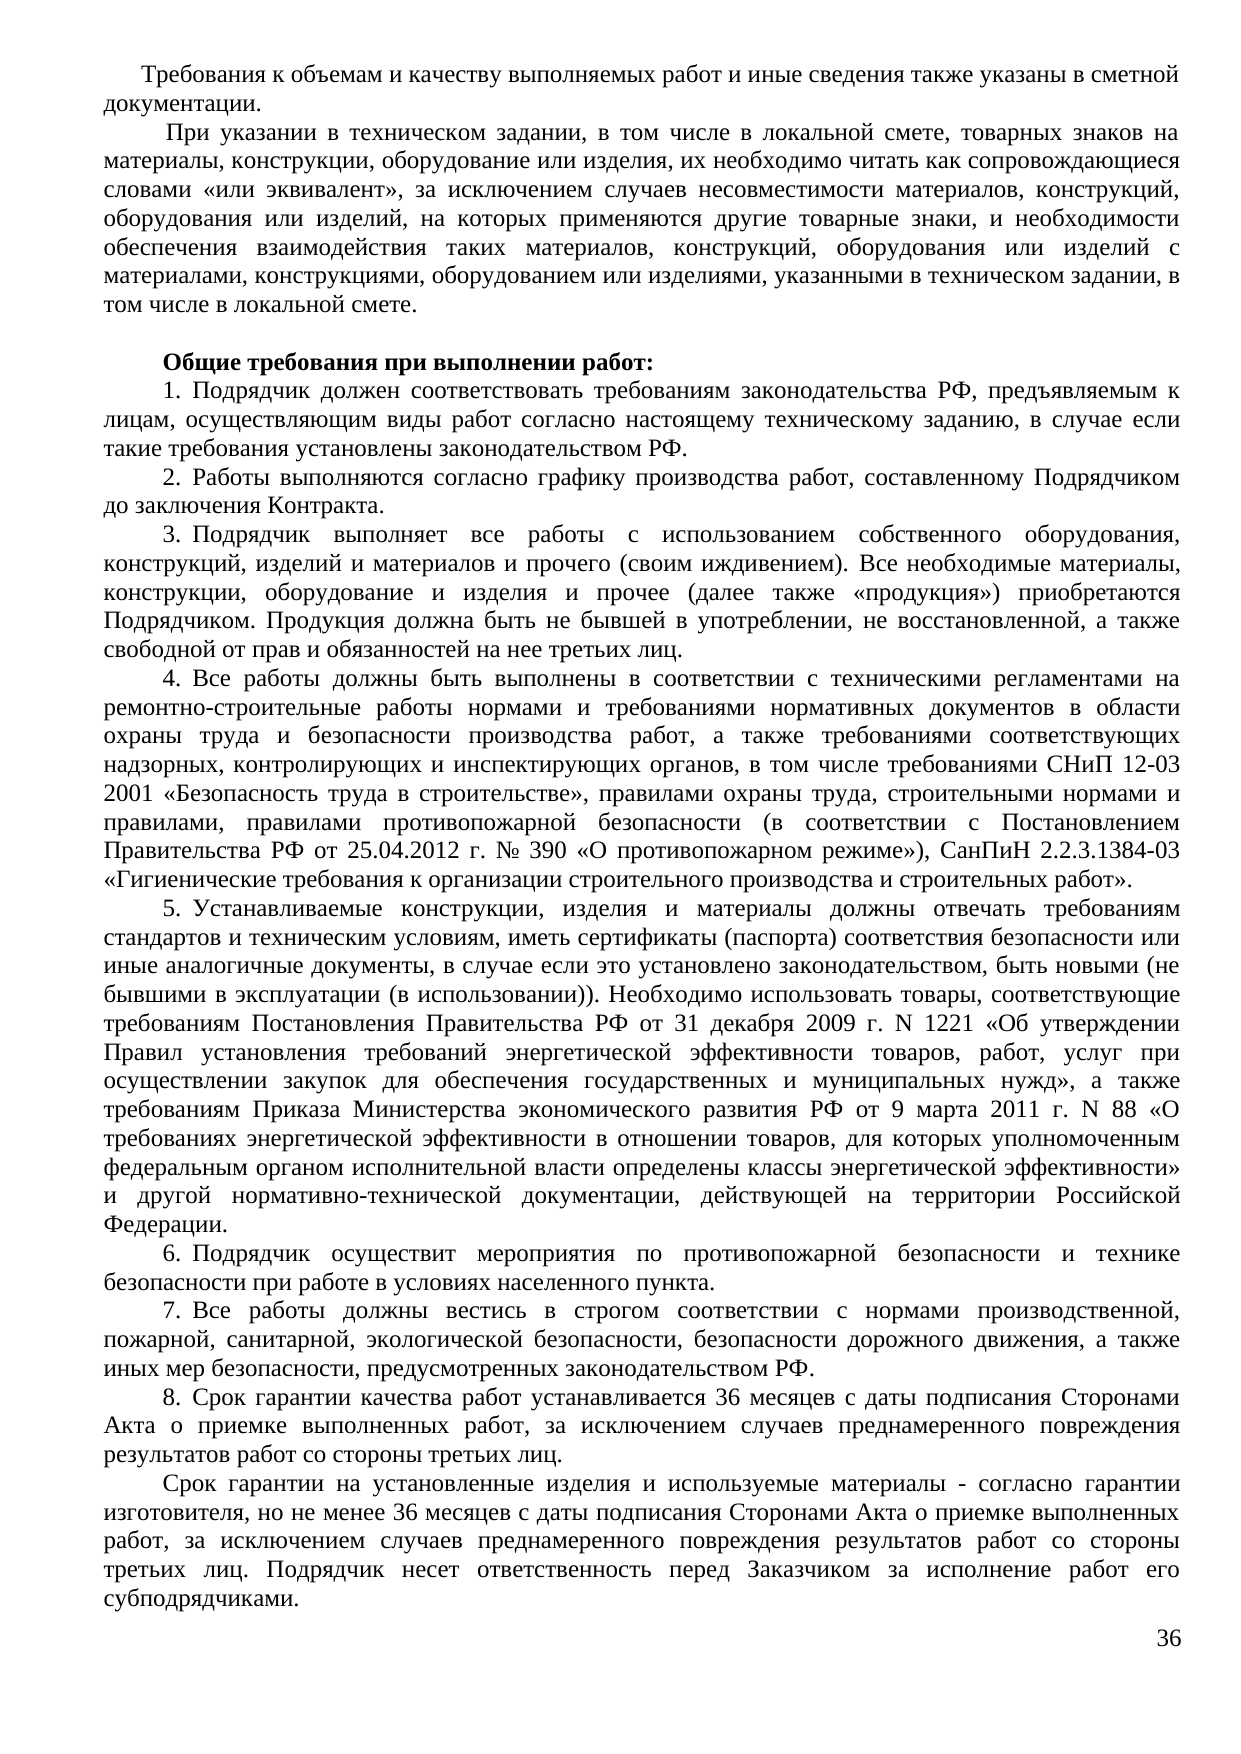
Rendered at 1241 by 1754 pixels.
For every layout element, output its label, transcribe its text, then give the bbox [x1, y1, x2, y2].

text 4. Все работы должны быть выполнены в соответствии с техническими регламентами на ремонтно-строительные работы нормами и требованиями нормативных документов в области охраны труда и безопасности производства работ, а также требованиями соответствующих надзорных, контролирующих и инспектирующих органов, в том числе требованиями СНиП 12-03 2001 «Безопасность труда в строительстве», правилами охраны труда, строительными нормами и правилами, правилами противопожарной безопасности (в соответствии с Постановлением Правительства РФ от 25.04.2012 г. № 390 «О противопожарном режиме»), СанПиН 2.2.3.1384-03 «Гигиенические требования к организации строительного производства и строительных работ». [103, 663, 1181, 893]
text Срок гарантии на установленные изделия и используемые материалы - согласно гарантии изготовителя, но не менее 36 месяцев с даты подписания Сторонами Акта о приемке выполненных работ, за исключением случаев преднамеренного повреждения результатов работ со стороны третьих лиц. Подрядчик несет ответственность перед Заказчиком за исполнение работ его субподрядчиками. [103, 1468, 1181, 1612]
text 3. Подрядчик выполняет все работы с использованием собственного оборудования, конструкций, изделий и материалов и прочего (своим иждивением). Все необходимые материалы, конструкции, оборудование и изделия и прочее (далее также «продукция») приобретаются Подрядчиком. Продукция должна быть не бывшей в употреблении, не восстановленной, а также свободной от прав и обязанностей на нее третьих лиц. [103, 519, 1181, 663]
text Требования к объемам и качеству выполняемых работ и иные сведения также указаны в сметной документации. [103, 59, 1181, 117]
text 6. Подрядчик осуществит мероприятия по противопожарной безопасности и технике безопасности при работе в условиях населенного пункта. [103, 1238, 1181, 1295]
text При указании в техническом задании, в том числе в локальной смете, товарных знаков на материалы, конструкции, оборудование или изделия, их необходимо читать как сопровождающиеся словами «или эквивалент», за исключением случаев несовместимости материалов, конструкций, оборудования или изделий, на которых применяются другие товарные знаки, и необходимости обеспечения взаимодействия таких материалов, конструкций, оборудования или изделий с материалами, конструкциями, оборудованием или изделиями, указанными в техническом задании, в том числе в локальной смете. [103, 117, 1181, 318]
text 1. Подрядчик должен соответствовать требованиям законодательства РФ, предъявляемым к лицам, осуществляющим виды работ согласно настоящему техническому заданию, в случае если такие требования установлены законодательством РФ. [103, 375, 1181, 462]
text Общие требования при выполнении работ: [103, 347, 1181, 375]
text 2. Работы выполняются согласно графику производства работ, составленному Подрядчиком до заключения Контракта. [103, 462, 1181, 519]
text 8. Срок гарантии качества работ устанавливается 36 месяцев с даты подписания Сторонами Акта о приемке выполненных работ, за исключением случаев преднамеренного повреждения результатов работ со стороны третьих лиц. [103, 1382, 1181, 1468]
text 5. Устанавливаемые конструкции, изделия и материалы должны отвечать требованиям стандартов и техническим условиям, иметь сертификаты (паспорта) соответствия безопасности или иные аналогичные документы, в случае если это установлено законодательством, быть новыми (не бывшими в эксплуатации (в использовании)). Необходимо использовать товары, соответствующие требованиям Постановления Правительства РФ от 31 декабря 2009 г. N 1221 «Об утверждении Правил установления требований энергетической эффективности товаров, работ, услуг при осуществлении закупок для обеспечения государственных и муниципальных нужд», а также требованиям Приказа Министерства экономического развития РФ от 9 марта 2011 г. N 88 «О требованиях энергетической эффективности в отношении товаров, для которых уполномоченным федеральным органом исполнительной власти определены классы энергетической эффективности» и другой нормативно-технической документации, действующей на территории Российской Федерации. [103, 893, 1181, 1238]
text 7. Все работы должны вестись в строгом соответствии с нормами производственной, пожарной, санитарной, экологической безопасности, безопасности дорожного движения, а также иных мер безопасности, предусмотренных законодательством РФ. [103, 1295, 1181, 1382]
